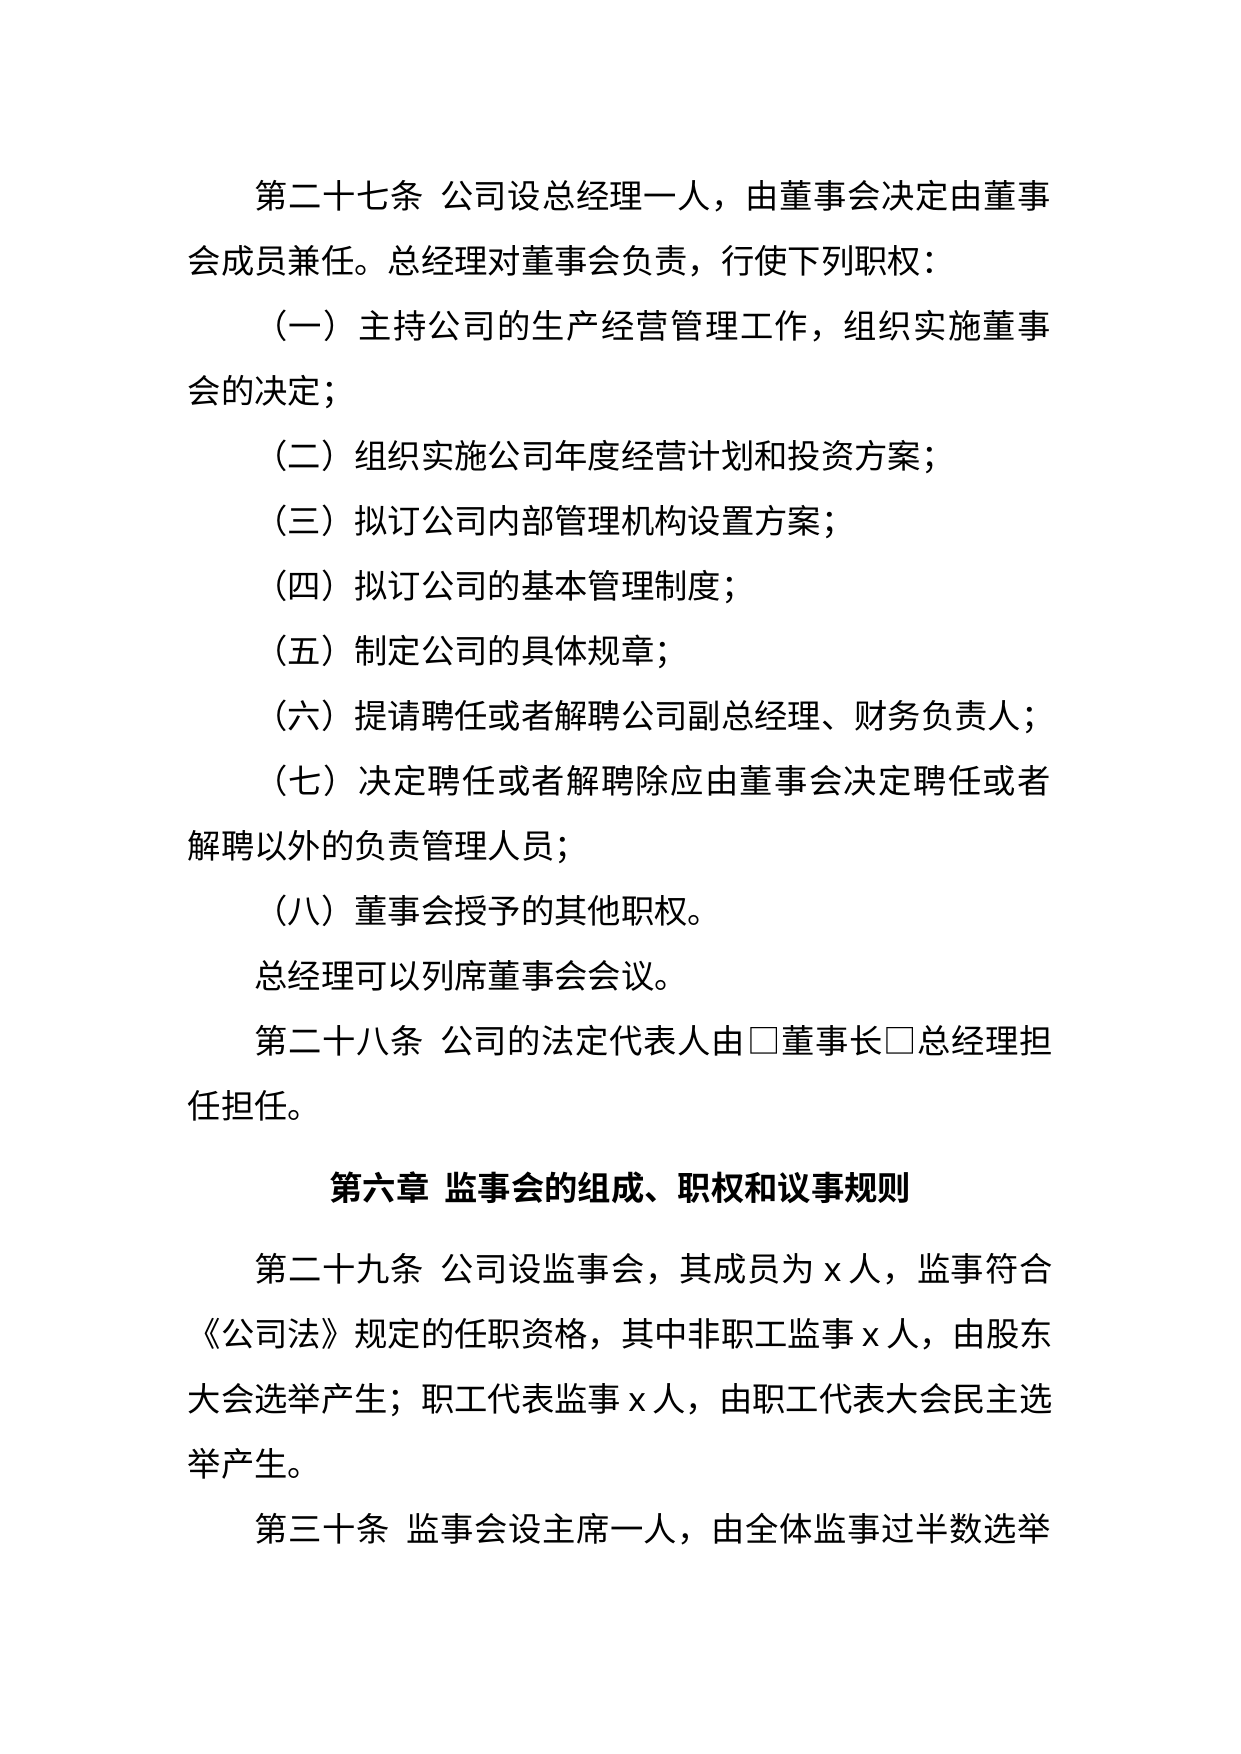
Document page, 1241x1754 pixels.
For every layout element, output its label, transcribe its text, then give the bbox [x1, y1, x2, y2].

text （一）主持公司的生产经营管理工作，组织实施董事会的决定； [187, 292, 1053, 422]
text （三）拟订公司内部管理机构设置方案； [187, 487, 1053, 552]
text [187, 1494, 1053, 1559]
text （七）决定聘任或者解聘除应由董事会决定聘任或者解聘以外的负责管理人员； [187, 747, 1053, 877]
text 第二十九条 公司设监事会，其成员为x人，监事符合《公司法》规定的任职资格，其中非职工监事x人，由股东大会选举产生；职工代表监事x人，由职工代表大会民主选举产生。 [187, 1234, 1053, 1494]
text 总经理可以列席董事会会议。 [187, 942, 1053, 1007]
text （五）制定公司的具体规章； [187, 617, 1053, 682]
text （八）董事会授予的其他职权。 [187, 877, 1053, 942]
text （四）拟订公司的基本管理制度； [187, 552, 1053, 617]
text 第六章 监事会的组成、职权和议事规则 [187, 1153, 1053, 1218]
text 第二十八条 公司的法定代表人由□董事长□总经理担任担任。 [187, 1007, 1053, 1137]
text （六）提请聘任或者解聘公司副总经理、财务负责人； [187, 682, 1053, 747]
text （二）组织实施公司年度经营计划和投资方案； [187, 422, 1053, 487]
text 第二十七条 公司设总经理一人，由董事会决定由董事会成员兼任。总经理对董事会负责，行使下列职权： [187, 162, 1053, 292]
